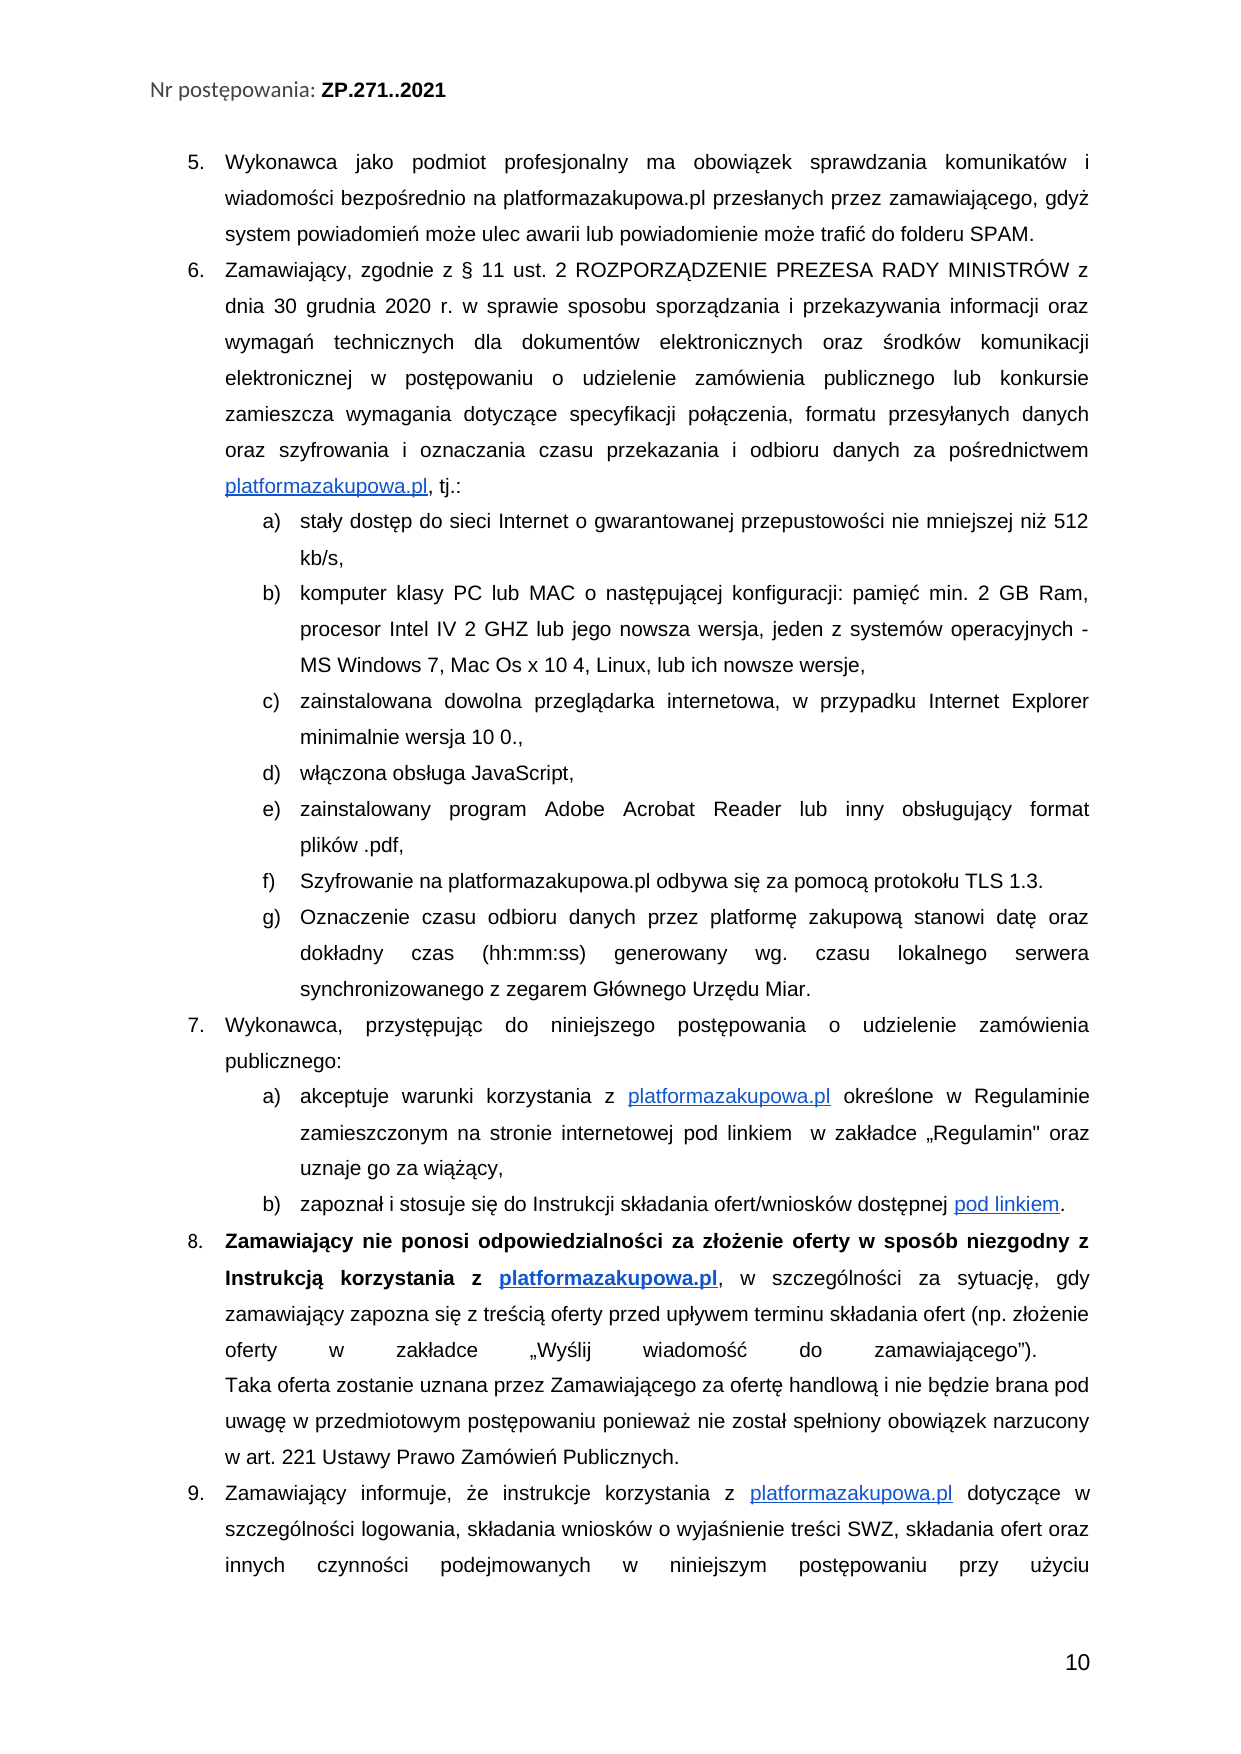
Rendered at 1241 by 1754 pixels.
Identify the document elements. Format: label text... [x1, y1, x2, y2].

list komputer klasy PC lub MAC o następującej konfiguracji: pamięć min. 2 GB Ram, procesor Intel IV 2 GHZ lub jego nowsza wersja, jeden z systemów operacyjnych - MS Windows 7, Mac Os x 10 4, Linux, lub ich nowsze wersje, [262, 581, 1090, 677]
list zapoznał i stosuje się do Instrukcji składania ofert/wniosków dostępnej pod linkiem. [262, 1192, 1090, 1216]
list stały dostęp do sieci Internet o gwarantowanej przepustowości nie mniejszej niż 512 kb/s, [262, 509, 1090, 569]
list Wykonawca jako podmiot profesjonalny ma obowiązek sprawdzania komunikatów i wiadomości bezpośrednio na platformazakupowa.pl przesłanych przez zamawiającego, gdyż system powiadomień może ulec awarii lub powiadomienie może trafić do folderu SPAM. [187, 150, 1090, 246]
list Oznaczenie czasu odbioru danych przez platformę zakupową stanowi datę oraz dokładny czas (hh:mm:ss) generowany wg. czasu lokalnego serwera synchronizowanego z zegarem Głównego Urzędu Miar. [262, 905, 1090, 1001]
list włączona obsługa JavaScript, [262, 761, 1090, 785]
list akceptuje warunki korzystania z platformazakupowa.pl określone w Regulaminie zamieszczonym na stronie internetowej pod linkiem w zakładce „Regulamin" oraz uznaje go za wiążący, [262, 1084, 1090, 1180]
list Zamawiający, zgodnie z § 11 ust. 2 ROZPORZĄDZENIE PREZESA RADY MINISTRÓW z dnia 30 grudnia 2020 r. w sprawie sposobu sporządzania i przekazywania informacji oraz wymagań technicznych dla dokumentów elektronicznych oraz środków komunikacji elektronicznej w postępowaniu o udzielenie zamówienia publicznego lub konkursie zamieszcza wymagania dotyczące specyfikacji połączenia, formatu przesyłanych danych oraz szyfrowania i oznaczania czasu przekazania i odbioru danych za pośrednictwem platformazakupowa.pl, tj.: [187, 258, 1090, 497]
list zainstalowany program Adobe Acrobat Reader lub inny obsługujący format plików .pdf, [262, 797, 1090, 857]
list zainstalowana dowolna przeglądarka internetowa, w przypadku Internet Explorer minimalnie wersja 10 0., [262, 689, 1090, 749]
list Zamawiający nie ponosi odpowiedzialności za złożenie oferty w sposób niezgodny z Instrukcją korzystania z platformazakupowa.pl, w szczególności za sytuację, gdy zamawiający zapozna się z treścią oferty przed upływem terminu składania ofert (np. złożenie oferty w zakładce „Wyślij wiadomość do zamawiającego”). Taka oferta zostanie uznana przez Zamawiającego za ofertę handlową i nie będzie brana pod uwagę w przedmiotowym postępowaniu ponieważ nie został spełniony obowiązek narzucony w art. 221 Ustawy Prawo Zamówień Publicznych. [187, 1228, 1090, 1469]
list Szyfrowanie na platformazakupowa.pl odbywa się za pomocą protokołu TLS 1.3. [262, 869, 1090, 893]
list Wykonawca, przystępując do niniejszego postępowania o udzielenie zamówienia publicznego: [187, 1012, 1090, 1072]
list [187, 1481, 1090, 1577]
